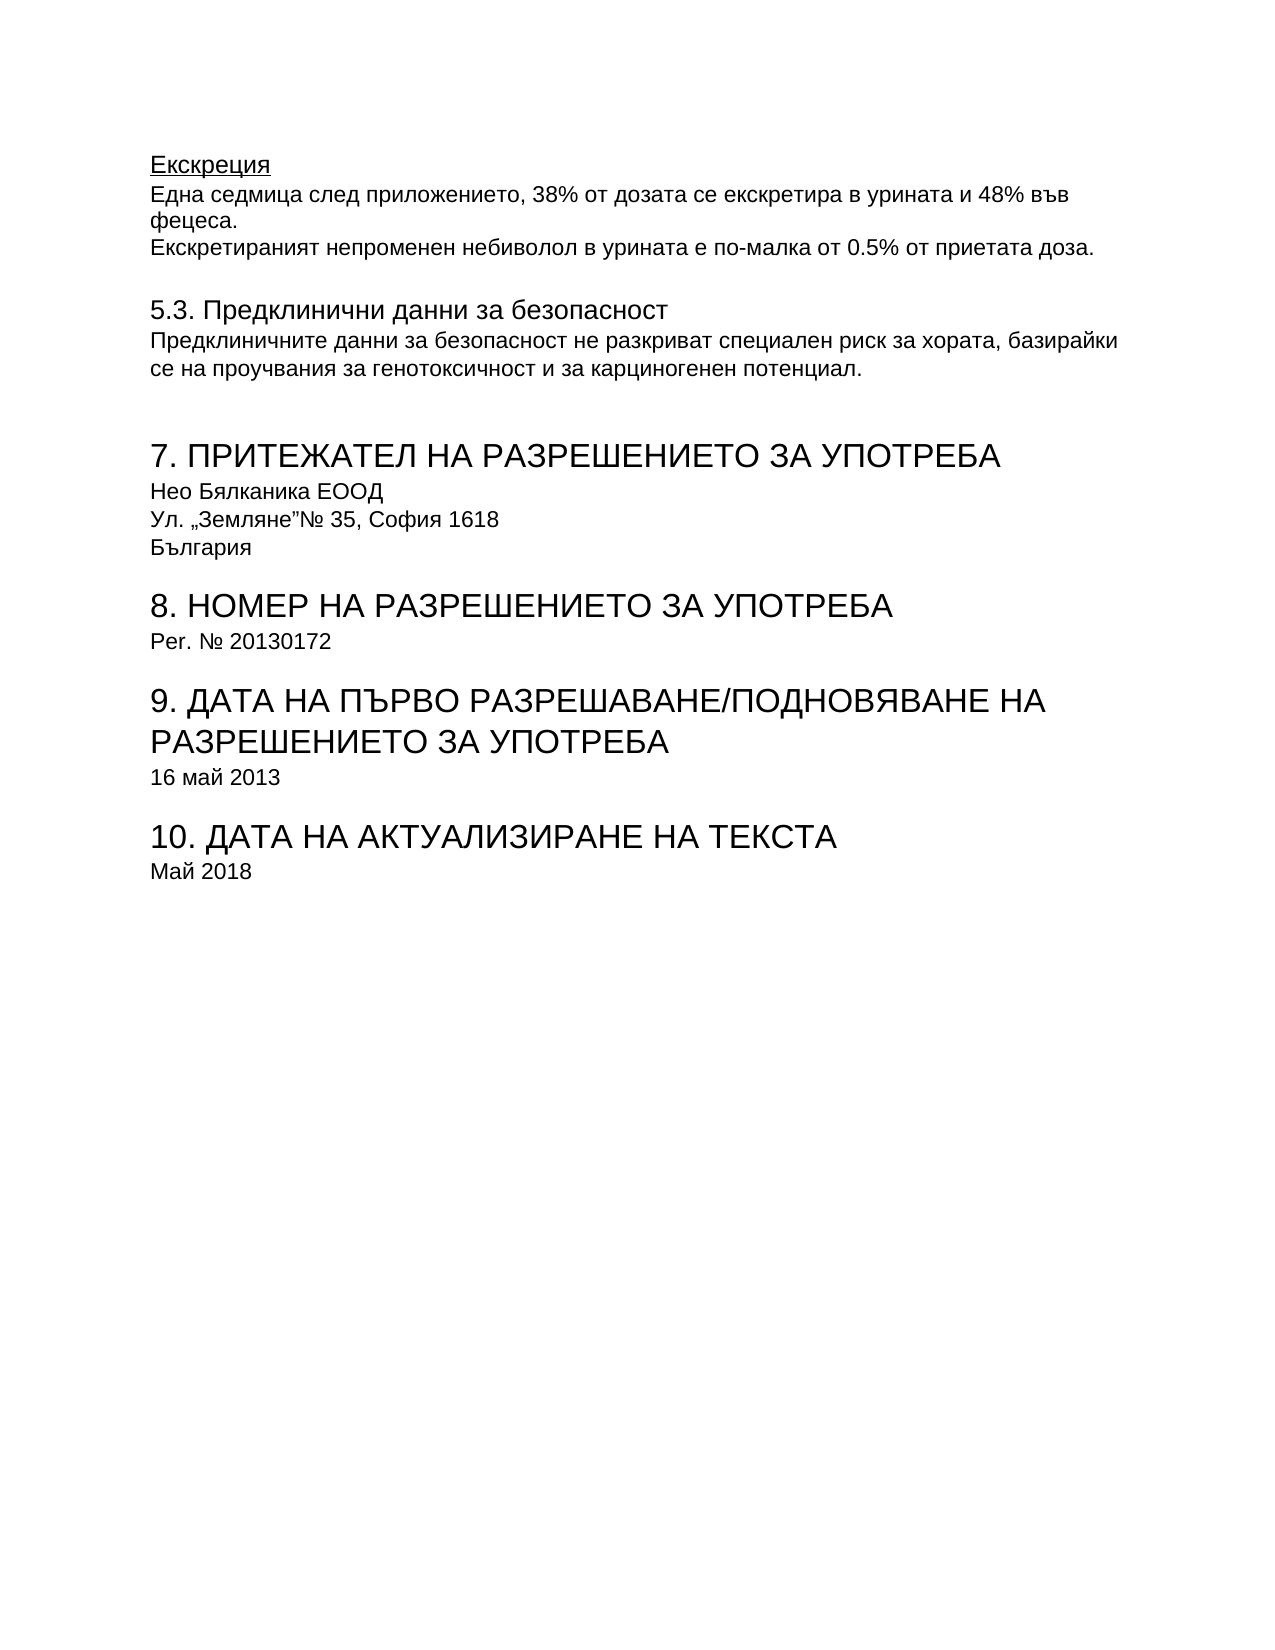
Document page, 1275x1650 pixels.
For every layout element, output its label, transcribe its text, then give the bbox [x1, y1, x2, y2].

text Май 2018 [150, 858, 1125, 884]
text Предклиничните данни за безопасност не разкриват специален риск за хората, базирайки се на проучвания за генотоксичност и за карциногенен потенциал. [150, 327, 1125, 382]
text 16 май 2013 [150, 764, 1125, 790]
text Една седмица след приложението, 38% от дозата се екскретира в урината и 48% във фецеса. [150, 181, 1125, 234]
subtitle 10. ДАТА НА АКТУАЛИЗИРАНЕ НА ТЕКСТА [150, 817, 1125, 855]
text Ул. „Земляне”№ 35, София 1618 [150, 506, 1125, 532]
text Per. № 20130172 [150, 628, 1125, 654]
subtitle 9. ДАТА НА ПЪРВО РАЗРЕШАВАНЕ/ПОДНОВЯВАНЕ НА РАЗРЕШЕНИЕТО ЗА УПОТРЕБА [150, 681, 1125, 761]
subtitle 8. НОМЕР НА РАЗРЕШЕНИЕТО ЗА УПОТРЕБА [150, 586, 1125, 625]
text Екскретираният непроменен небиволол в урината е по-малка от 0.5% от приетата доза. [150, 234, 1125, 260]
text Heo Бялканика ЕООД [150, 478, 1125, 504]
text България [150, 533, 1125, 560]
subtitle Екскреция [150, 150, 1125, 179]
subtitle 7. ПРИТЕЖАТЕЛ НА РАЗРЕШЕНИЕТО ЗА УПОТРЕБА [150, 436, 1125, 475]
subtitle 5.3. Предклинични данни за безопасност [150, 294, 1125, 325]
